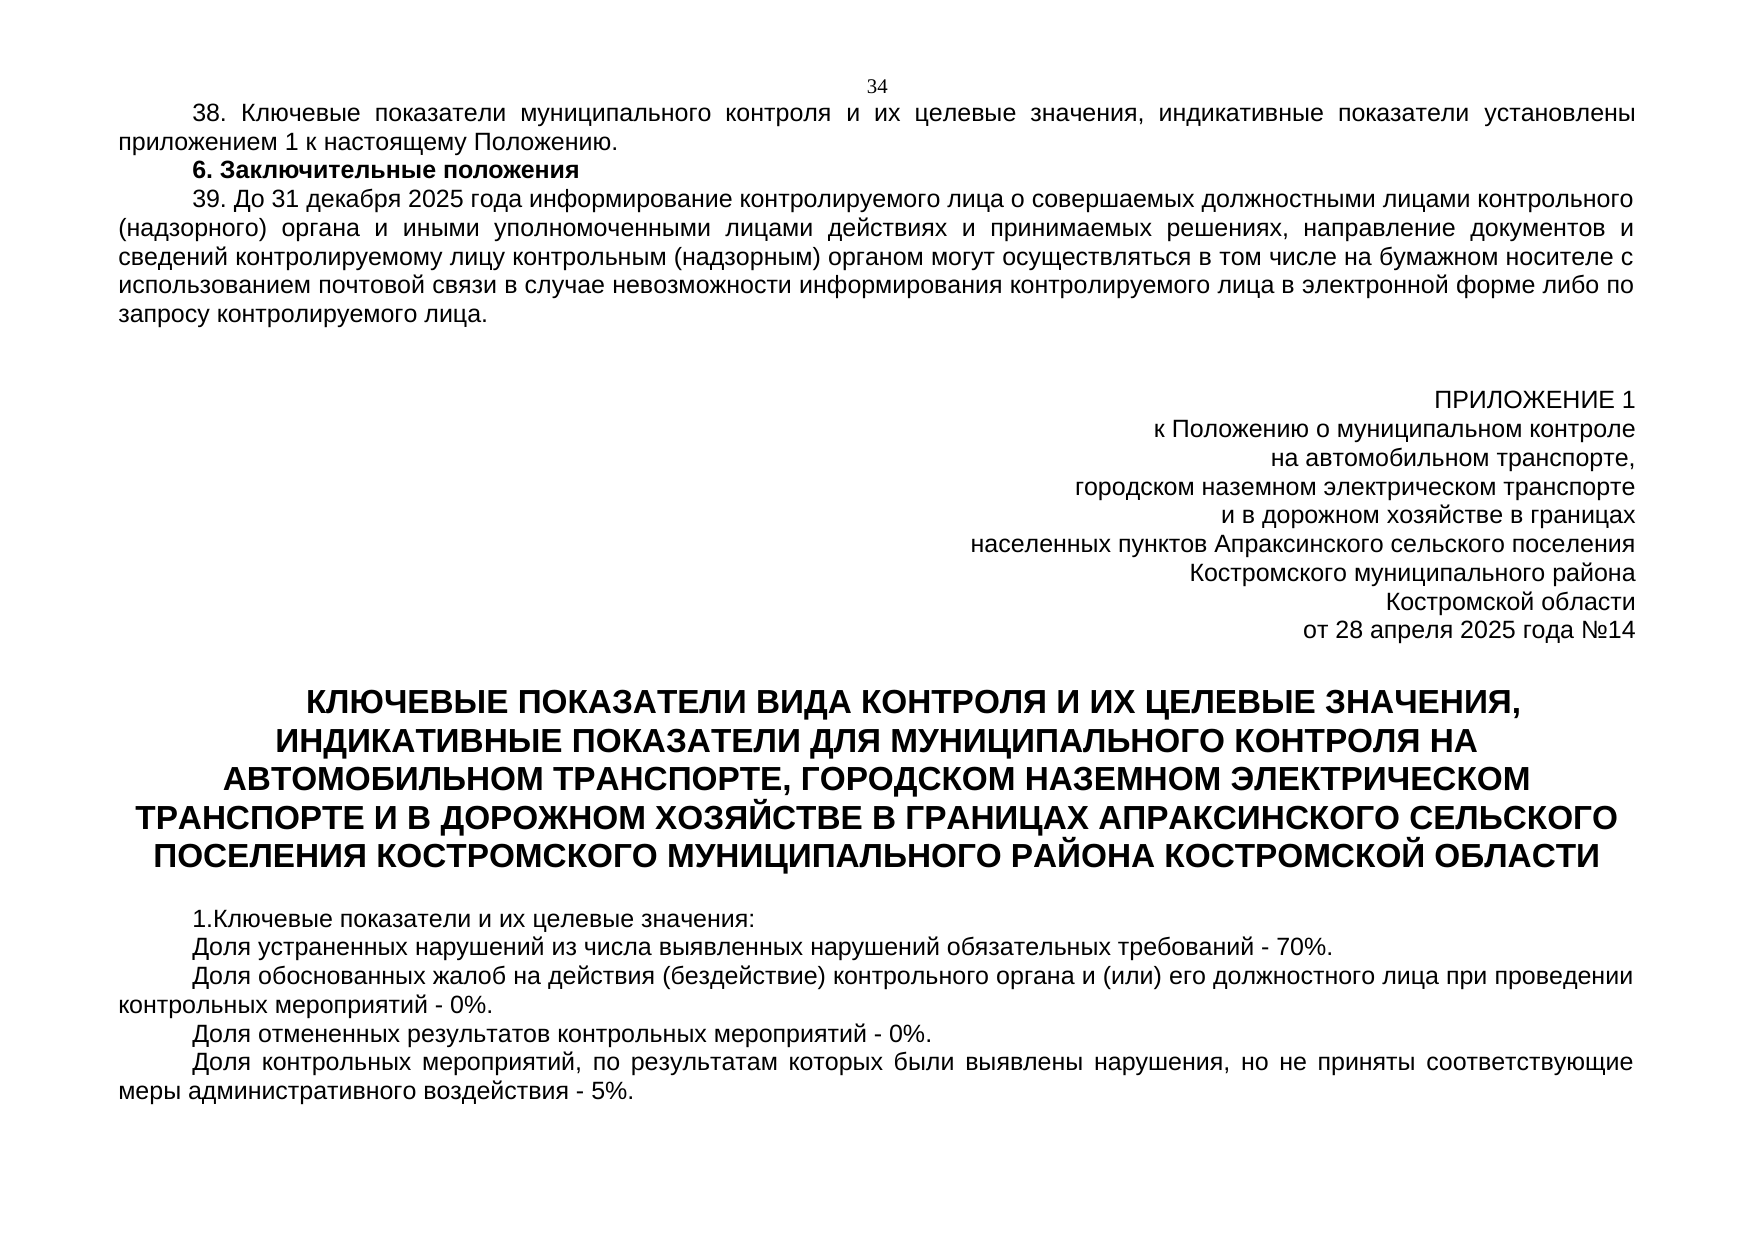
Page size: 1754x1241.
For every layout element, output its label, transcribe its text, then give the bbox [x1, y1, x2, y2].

text 38. Ключевые показатели муниципального контроля и их целевые значения, индикативные показатели установлены приложением 1 к настоящему Положению. [118, 98, 1636, 155]
text Костромского муниципального района [118, 558, 1636, 587]
text Доля контрольных мероприятий, по результатам которых были выявлены нарушения, но не приняты соответствующие меры административного воздействия - 5%. [118, 1047, 1636, 1105]
text городском наземном электрическом транспорте [118, 472, 1636, 500]
text Доля обоснованных жалоб на действия (бездействие) контрольного органа и (или) его должностного лица при проведении контрольных мероприятий - 0%. [118, 961, 1636, 1018]
text ПРИЛОЖЕНИЕ 1 [118, 385, 1636, 414]
text на автомобильном транспорте, [118, 443, 1636, 472]
text от 28 апреля 2025 года №14 [118, 615, 1636, 644]
text 39. До 31 декабря 2025 года информирование контролируемого лица о совершаемых должностными лицами контрольного (надзорного) органа и иными уполномоченными лицами действиях и принимаемых решениях, направление документов и сведений контролируемому лицу контрольным (надзорным) органом могут осуществляться в том числе на бумажном носителе с использованием почтовой связи в случае невозможности информирования контролируемого лица в электронной форме либо по запросу контролируемого лица. [118, 184, 1636, 328]
text к Положению о муниципальном контроле [118, 414, 1636, 443]
text Доля отмененных результатов контрольных мероприятий - 0%. [118, 1018, 1636, 1047]
text Костромской области [118, 587, 1636, 615]
text Доля устраненных нарушений из числа выявленных нарушений обязательных требований - 70%. [118, 932, 1636, 961]
text 6. Заключительные положения [118, 155, 1636, 184]
text и в дорожном хозяйстве в границах [118, 500, 1636, 529]
text населенных пунктов Апраксинского сельского поселения [118, 529, 1636, 558]
text 1.Ключевые показатели и их целевые значения: [118, 903, 1636, 932]
text Ключевые показатели вида контроля и их целевые значения, индикативные показатели для муниципального контроля на автомобильном транспорте, городском наземном электрическом транспорте и в дорожном хозяйстве в границах Апраксинского сельского поселения Костромского муниципального района Костромской области [118, 683, 1636, 875]
